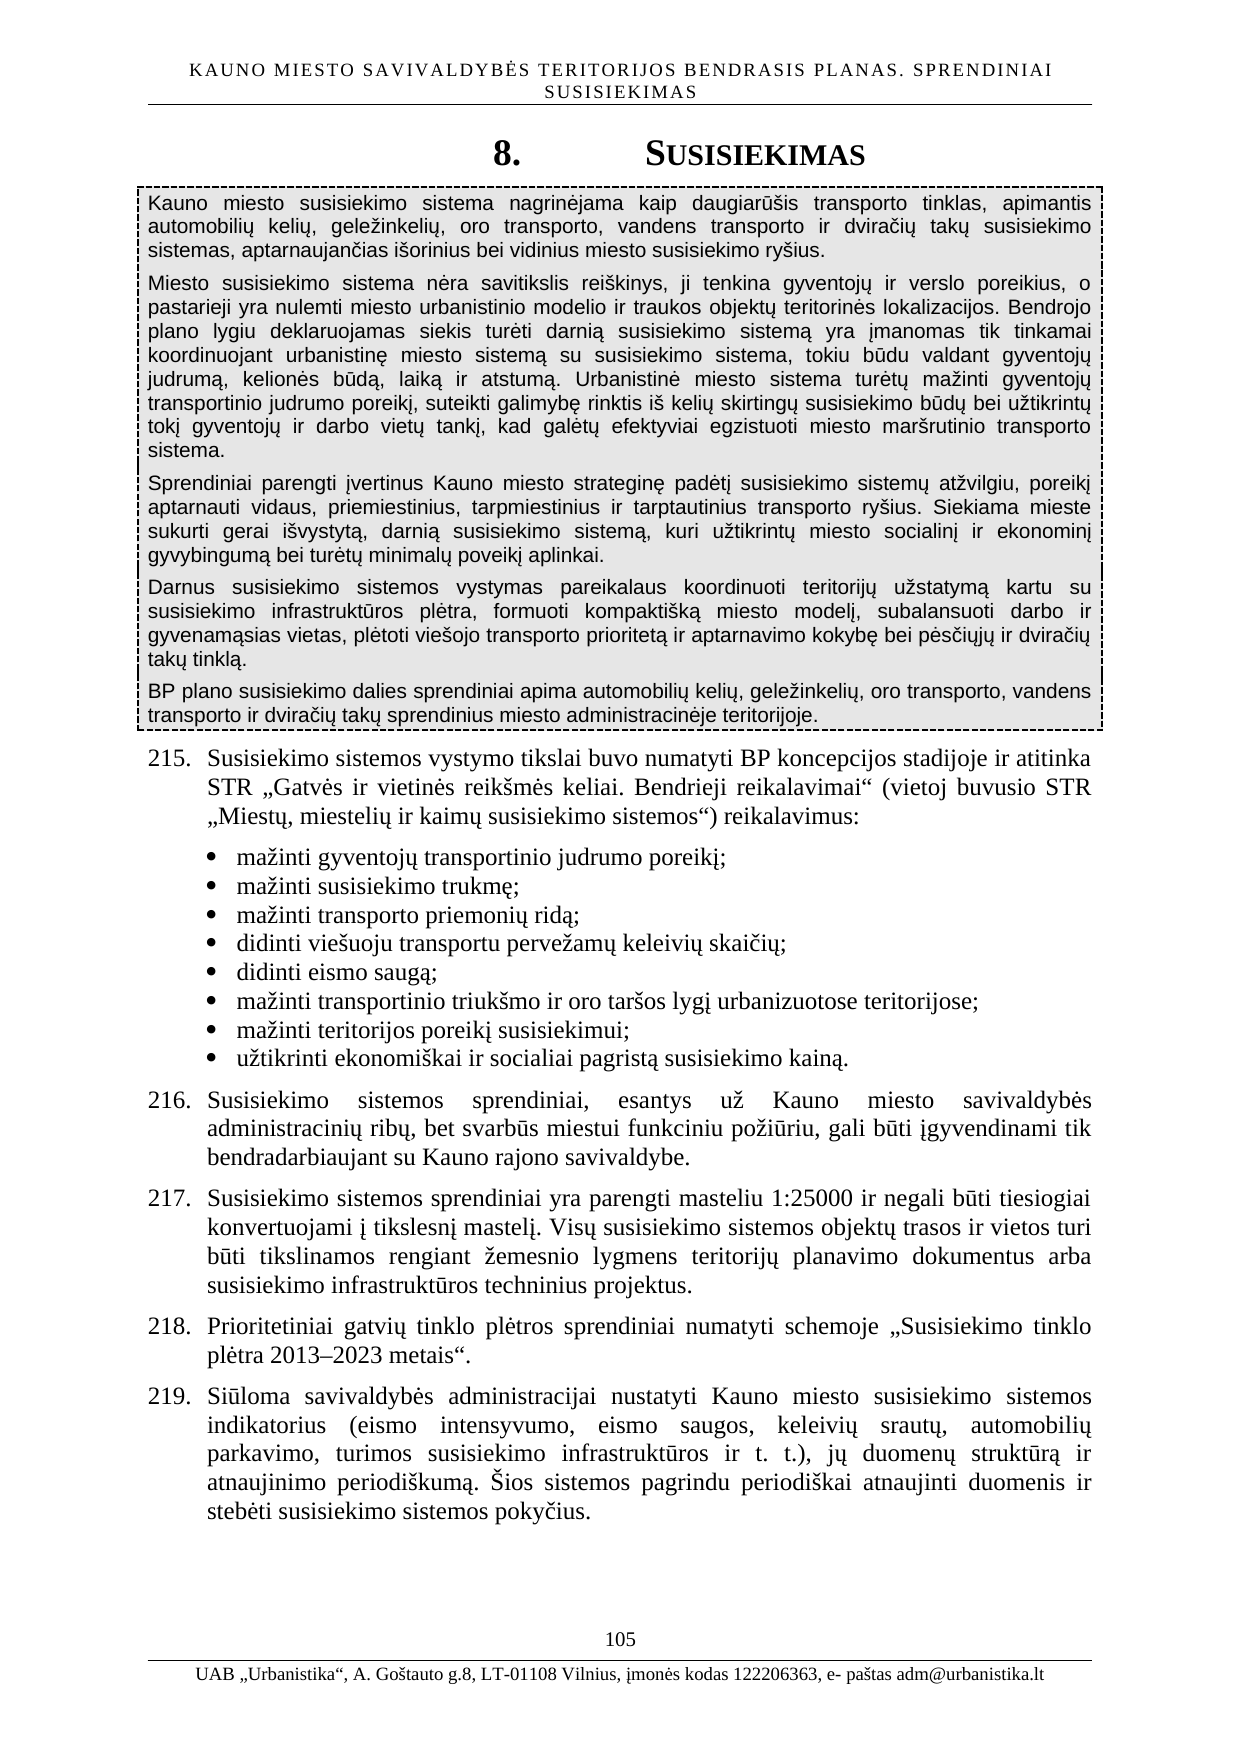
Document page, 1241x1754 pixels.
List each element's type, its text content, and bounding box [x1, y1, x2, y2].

text Susisiekimo sistemos vystymo tikslai buvo numatyti BP koncepcijos stadijoje ir atitinka STR „Gatvės ir vietinės reikšmės keliai. Bendrieji reikalavimai“ (vietoj buvusio STR „Miestų, miestelių ir kaimų susisiekimo sistemos“) reikalavimus: [148, 743, 1092, 830]
subtitle Susisiekimas [207, 131, 1092, 174]
text BP plano susisiekimo dalies sprendiniai apima automobilių kelių, geležinkelių, oro transporto, vandens transporto ir dviračių takų sprendinius miesto administracinėje teritorijoje. [137, 675, 1103, 731]
text Prioritetiniai gatvių tinklo plėtros sprendiniai numatyti schemoje „Susisiekimo tinklo plėtra 2013–2023 metais“. [148, 1311, 1092, 1368]
text Miesto susisiekimo sistema nėra savitikslis reiškinys, ji tenkina gyventojų ir verslo poreikius, o pastarieji yra nulemti miesto urbanistinio modelio ir traukos objektų teritorinės lokalizacijos. Bendrojo plano lygiu deklaruojamas siekis turėti darnią susisiekimo sistemą yra įmanomas tik tinkamai koordinuojant urbanistinę miesto sistemą su susisiekimo sistema, tokiu būdu valdant gyventojų judrumą, kelionės būdą, laiką ir atstumą. Urbanistinė miesto sistema turėtų mažinti gyventojų transportinio judrumo poreikį, suteikti galimybę rinktis iš kelių skirtingų susisiekimo būdų bei užtikrintų tokį gyventojų ir darbo vietų tankį, kad galėtų efektyviai egzistuoti miesto maršrutinio transporto sistema. [137, 266, 1103, 462]
list mažinti transportinio triukšmo ir oro taršos lygį urbanizuotose teritorijose; [207, 986, 1092, 1015]
list didinti viešuoju transportu pervežamų keleivių skaičių; [207, 928, 1092, 957]
list mažinti teritorijos poreikį susisiekimui; [207, 1015, 1092, 1043]
list užtikrinti ekonomiškai ir socialiai pagristą susisiekimo kainą. [207, 1043, 1092, 1072]
text Kauno miesto susisiekimo sistema nagrinėjama kaip daugiarūšis transporto tinklas, apimantis automobilių kelių, geležinkelių, oro transporto, vandens transporto ir dviračių takų susisiekimo sistemas, aptarnaujančias išorinius bei vidinius miesto susisiekimo ryšius. [137, 186, 1103, 262]
text Siūloma savivaldybės administracijai nustatyti Kauno miesto susisiekimo sistemos indikatorius (eismo intensyvumo, eismo saugos, keleivių srautų, automobilių parkavimo, turimos susisiekimo infrastruktūros ir t. t.), jų duomenų struktūrą ir atnaujinimo periodiškumą. Šios sistemos pagrindu periodiškai atnaujinti duomenis ir stebėti susisiekimo sistemos pokyčius. [148, 1381, 1092, 1525]
text Susisiekimo sistemos sprendiniai, esantys už Kauno miesto savivaldybės administracinių ribų, bet svarbūs miestui funkciniu požiūriu, gali būti įgyvendinami tik bendradarbiaujant su Kauno rajono savivaldybe. [148, 1085, 1092, 1171]
text Sprendiniai parengti įvertinus Kauno miesto strateginę padėtį susisiekimo sistemų atžvilgiu, poreikį aptarnauti vidaus, priemiestinius, tarpmiestinius ir tarptautinius transporto ryšius. Siekiama mieste sukurti gerai išvystytą, darnią susisiekimo sistemą, kuri užtikrintų miesto socialinį ir ekonominį gyvybingumą bei turėtų minimalų poveikį aplinkai. [137, 466, 1103, 566]
list didinti eismo saugą; [207, 957, 1092, 986]
list mažinti gyventojų transportinio judrumo poreikį; [207, 842, 1092, 871]
text Darnus susisiekimo sistemos vystymas pareikalaus koordinuoti teritorijų užstatymą kartu su susisiekimo infrastruktūros plėtra, formuoti kompaktišką miesto modelį, subalansuoti darbo ir gyvenamąsias vietas, plėtoti viešojo transporto prioritetą ir aptarnavimo kokybę bei pėsčiųjų ir dviračių takų tinklą. [137, 571, 1103, 671]
list mažinti susisiekimo trukmę; [207, 871, 1092, 900]
text Susisiekimo sistemos sprendiniai yra parengti masteliu 1:25000 ir negali būti tiesiogiai konvertuojami į tikslesnį mastelį. Visų susisiekimo sistemos objektų trasos ir vietos turi būti tikslinamos rengiant žemesnio lygmens teritorijų planavimo dokumentus arba susisiekimo infrastruktūros techninius projektus. [148, 1183, 1092, 1298]
list mažinti transporto priemonių ridą; [207, 900, 1092, 928]
